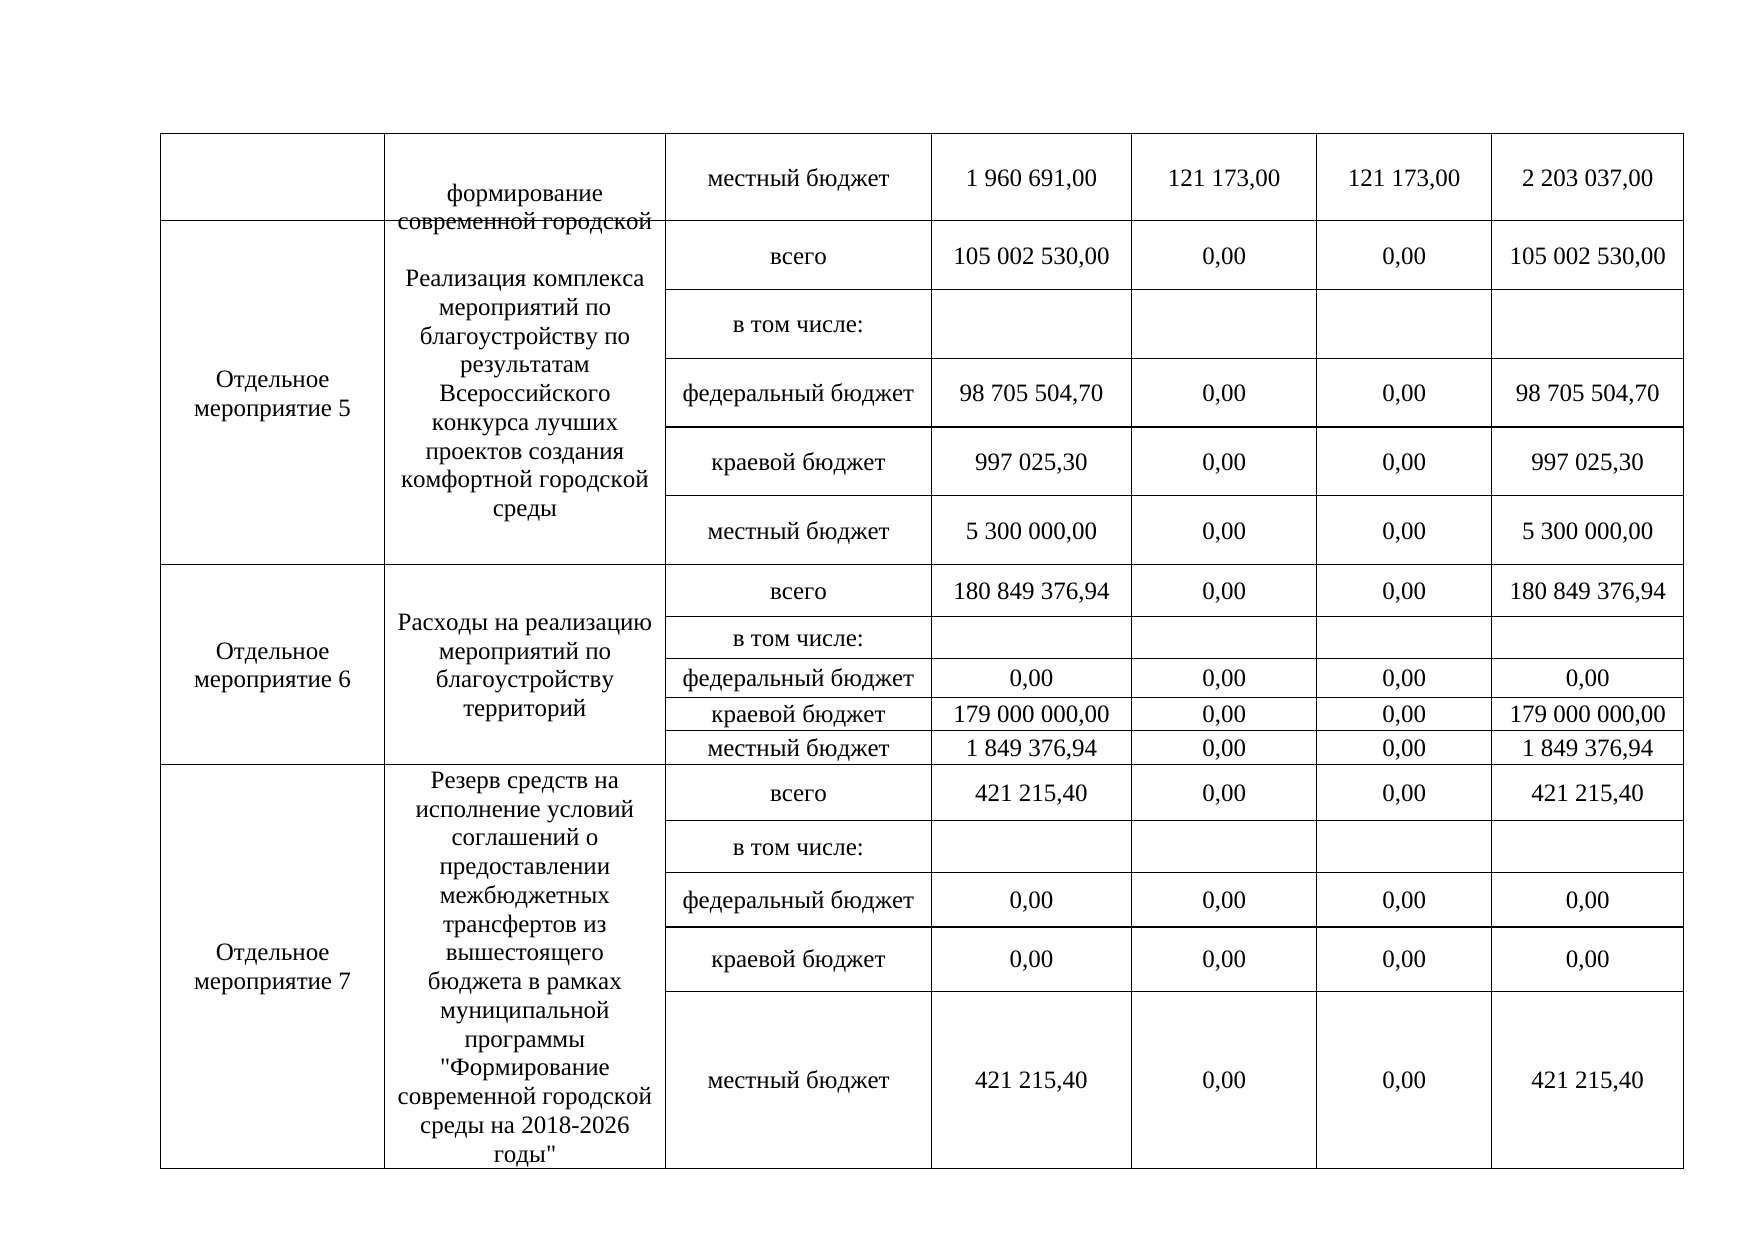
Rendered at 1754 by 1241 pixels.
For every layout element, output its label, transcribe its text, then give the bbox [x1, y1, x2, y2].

table_cell [1132, 617, 1316, 658]
table_cell 0,00 [1132, 359, 1316, 426]
table_cell в том числе: [666, 290, 931, 358]
table_cell 0,00 [1132, 698, 1316, 729]
table_cell 0,00 [1132, 992, 1316, 1167]
table_cell 98 705 504,70 [932, 359, 1131, 426]
table_cell 1 960 691,00 [932, 134, 1131, 220]
table_cell 1 849 376,94 [932, 731, 1131, 764]
table_cell федеральный бюджет [666, 659, 931, 697]
table_cell 0,00 [1132, 928, 1316, 991]
table_cell [1492, 290, 1683, 358]
table_cell Отдельное мероприятие 6 [161, 565, 384, 764]
table_cell 180 849 376,94 [932, 565, 1131, 616]
table_cell 0,00 [1317, 221, 1491, 289]
table_cell 180 849 376,94 [1492, 565, 1683, 616]
table_cell местный бюджет [666, 134, 931, 220]
table_cell 121 173,00 [1317, 134, 1491, 220]
table_cell 0,00 [1317, 698, 1491, 729]
table_cell 997 025,30 [932, 428, 1131, 495]
table_cell 0,00 [1492, 928, 1683, 991]
table_cell [1317, 821, 1491, 872]
table_cell 5 300 000,00 [932, 496, 1131, 564]
table_cell Резерв средств на исполнение условий соглашений о предоставлении межбюджетных трансфертов из вышестоящего бюджета в рамках муниципальной программы "Формирование современной городской среды на 2018-2026 годы" [385, 765, 665, 1167]
table_cell 179 000 000,00 [1492, 698, 1683, 729]
table_cell 421 215,40 [1492, 765, 1683, 820]
table_cell 0,00 [932, 928, 1131, 991]
table_cell 0,00 [1317, 496, 1491, 564]
table_cell местный бюджет [666, 731, 931, 764]
table_cell в том числе: [666, 821, 931, 872]
table_cell [932, 821, 1131, 872]
table_cell 0,00 [1492, 659, 1683, 697]
table_cell 0,00 [1317, 565, 1491, 616]
table_cell краевой бюджет [666, 428, 931, 495]
table_cell 98 705 504,70 [1492, 359, 1683, 426]
table_cell 997 025,30 [1492, 428, 1683, 495]
table_cell 105 002 530,00 [932, 221, 1131, 289]
table_cell всего [666, 221, 931, 289]
table_cell 0,00 [1132, 731, 1316, 764]
table_cell 0,00 [1317, 359, 1491, 426]
table_cell 105 002 530,00 [1492, 221, 1683, 289]
table_cell Расходы на реализацию мероприятий по благоустройству территорий [385, 565, 665, 764]
table_cell 0,00 [1132, 221, 1316, 289]
table_cell 0,00 [932, 873, 1131, 926]
table_cell [1132, 821, 1316, 872]
table_cell [1492, 821, 1683, 872]
table_cell 0,00 [1317, 873, 1491, 926]
table_cell 0,00 [1132, 659, 1316, 697]
table_cell Отдельное мероприятие 5 [161, 221, 384, 564]
table_cell [932, 290, 1131, 358]
table_cell 0,00 [1317, 765, 1491, 820]
table_cell 0,00 [1317, 992, 1491, 1167]
table_cell [932, 617, 1131, 658]
table_cell 0,00 [1317, 928, 1491, 991]
table_cell 2 203 037,00 [1492, 134, 1683, 220]
table_cell местный бюджет [666, 992, 931, 1167]
table_cell [1317, 617, 1491, 658]
table_cell [1132, 290, 1316, 358]
table_cell 0,00 [1132, 496, 1316, 564]
table_cell 0,00 [1492, 873, 1683, 926]
table_cell 421 215,40 [1492, 992, 1683, 1167]
table_cell 0,00 [1132, 873, 1316, 926]
table_cell федеральный бюджет [666, 873, 931, 926]
table_cell всего [666, 565, 931, 616]
table_cell [1317, 290, 1491, 358]
table_cell Реализация комплекса мероприятий по благоустройству по результатам Всероссийского конкурса лучших проектов создания комфортной городской среды [385, 221, 665, 564]
table_cell 0,00 [1132, 765, 1316, 820]
table_cell в том числе: [666, 617, 931, 658]
table_cell 421 215,40 [932, 992, 1131, 1167]
table_cell краевой бюджет [666, 928, 931, 991]
table_cell федеральный бюджет [666, 359, 931, 426]
table_cell Отдельное мероприятие 7 [161, 765, 384, 1167]
table_cell 421 215,40 [932, 765, 1131, 820]
table_cell 0,00 [1317, 731, 1491, 764]
table_cell 1 849 376,94 [1492, 731, 1683, 764]
table_cell 5 300 000,00 [1492, 496, 1683, 564]
table_cell 0,00 [1132, 428, 1316, 495]
table_cell 121 173,00 [1132, 134, 1316, 220]
table_cell местный бюджет [666, 496, 931, 564]
table_cell 0,00 [1132, 565, 1316, 616]
table_cell 0,00 [932, 659, 1131, 697]
table_cell 0,00 [1317, 659, 1491, 697]
table_cell всего [666, 765, 931, 820]
table_cell 179 000 000,00 [932, 698, 1131, 729]
table_cell краевой бюджет [666, 698, 931, 729]
table_cell [1492, 617, 1683, 658]
table_cell 0,00 [1317, 428, 1491, 495]
